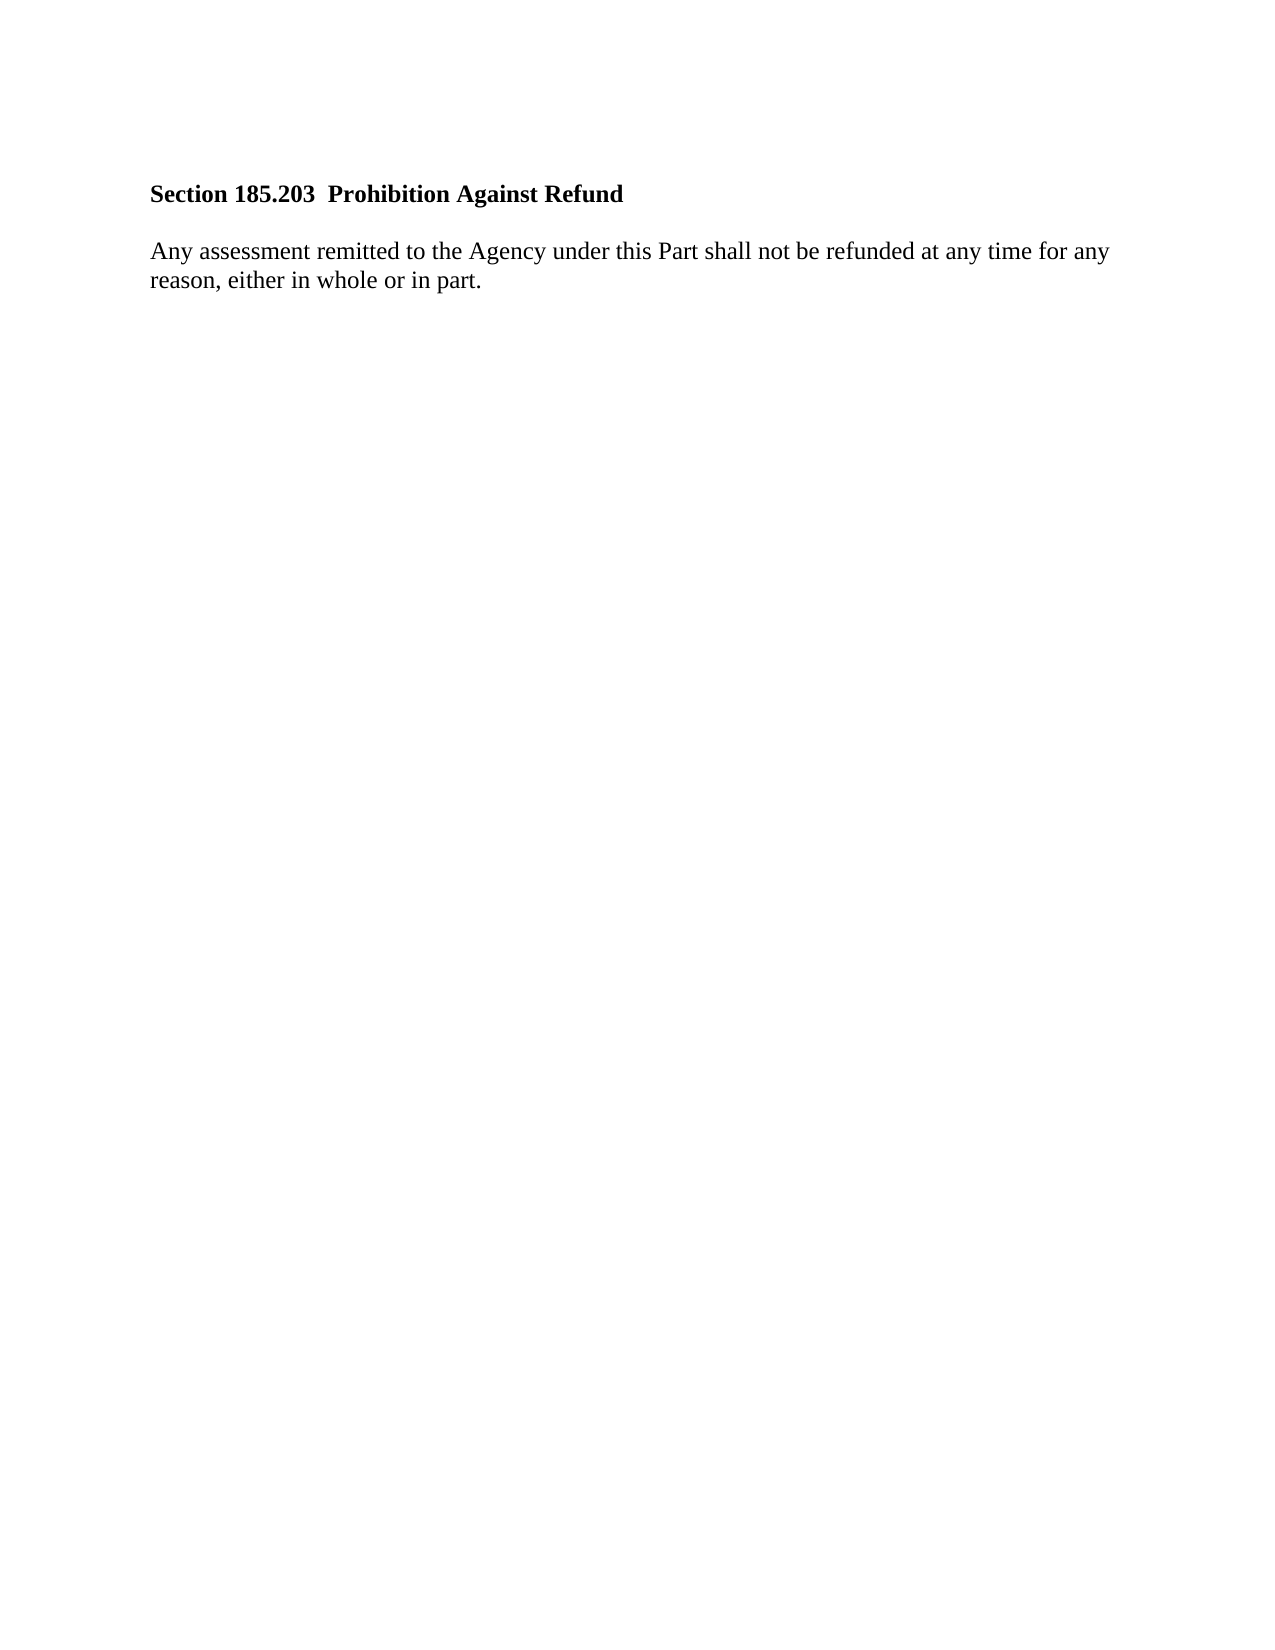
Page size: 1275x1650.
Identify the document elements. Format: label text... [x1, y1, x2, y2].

text Any assessment remitted to the Agency under this Part shall not be refunded at any time for any reason, either in whole or in part. [150, 236, 1125, 294]
text Section 185.203 Prohibition Against Refund [150, 179, 1125, 207]
